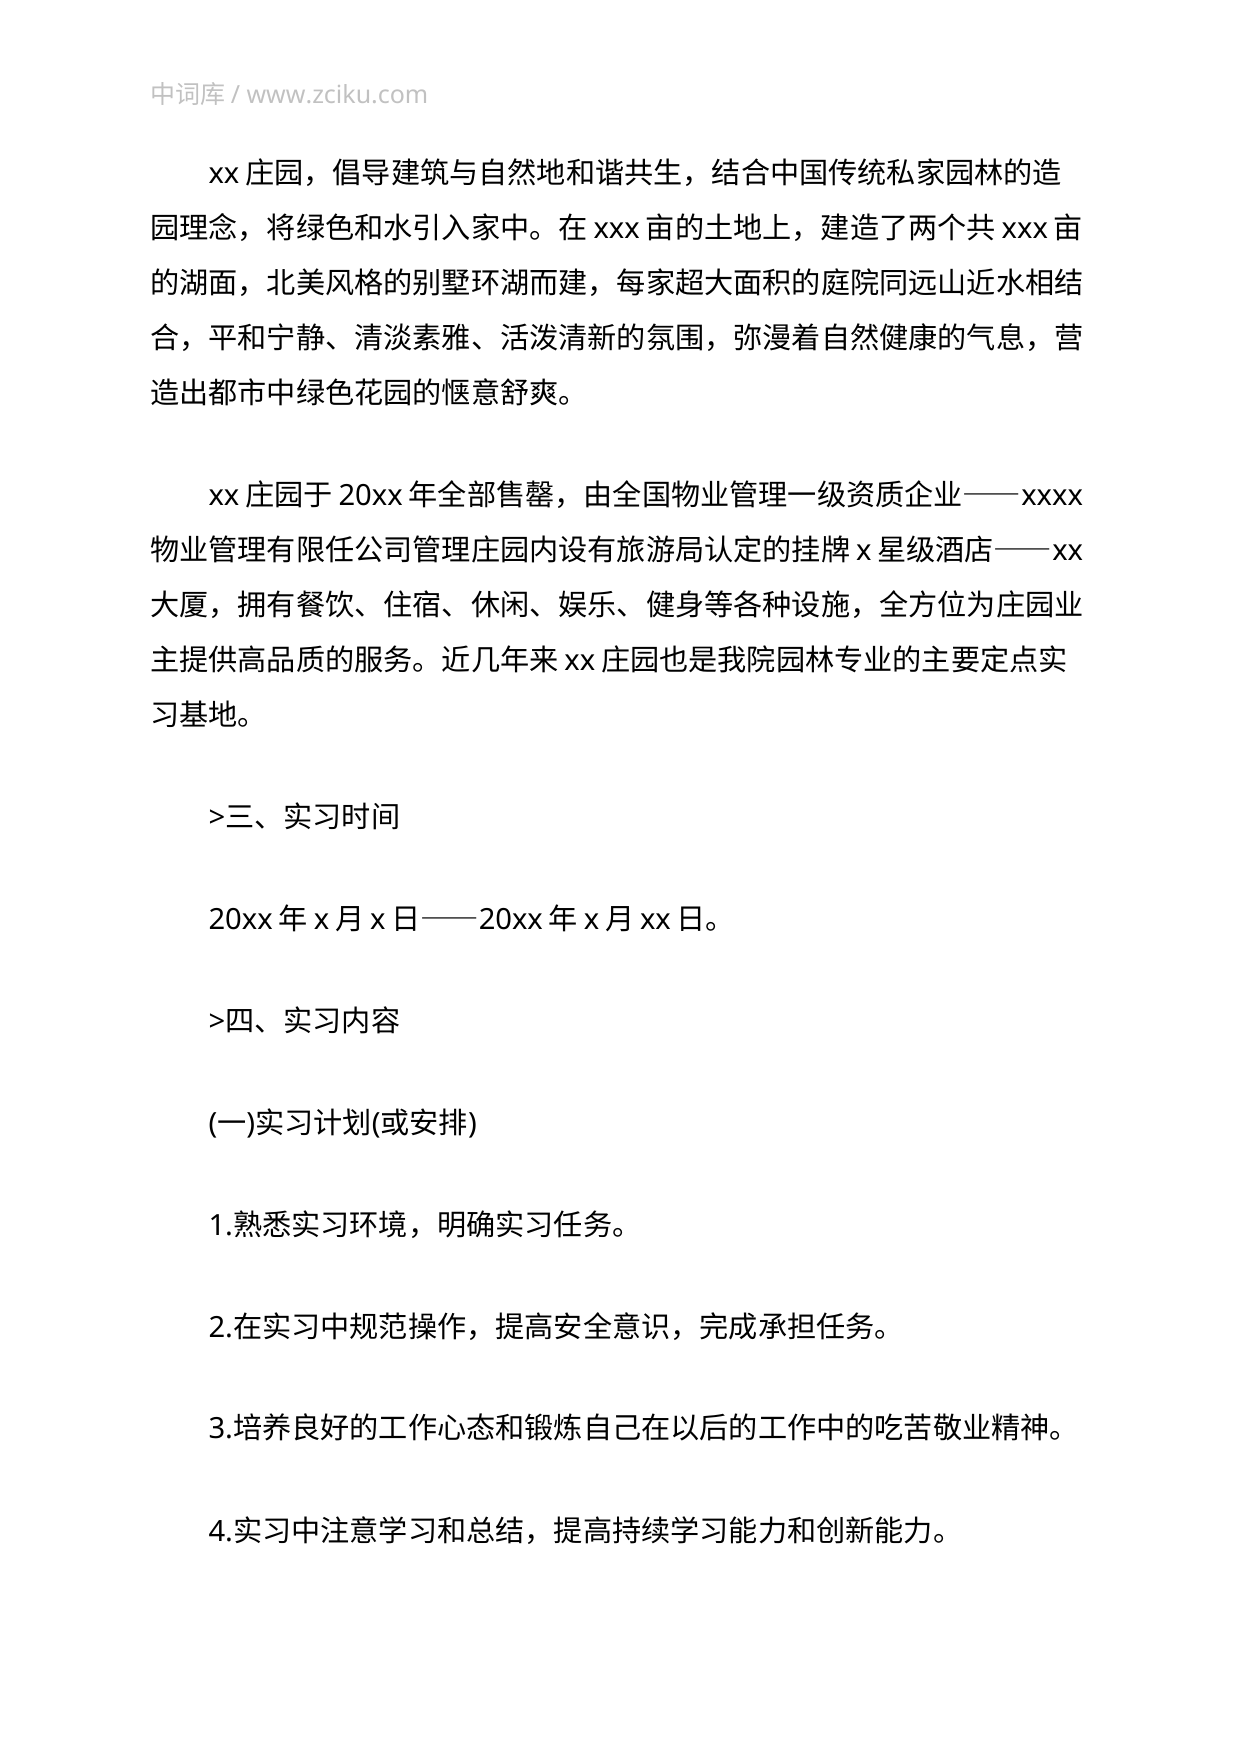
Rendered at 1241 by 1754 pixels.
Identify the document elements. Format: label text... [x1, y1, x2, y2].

text 1.熟悉实习环境，明确实习任务。 [150, 1201, 1090, 1243]
text 3.培养良好的工作心态和锻炼自己在以后的工作中的吃苦敬业精神。 [150, 1405, 1090, 1447]
text >四、实习内容 [150, 997, 1090, 1039]
text xx庄园于20xx年全部售罄，由全国物业管理一级资质企业——xxxx物业管理有限任公司管理庄园内设有旅游局认定的挂牌x星级酒店——xx大厦，拥有餐饮、住宿、休闲、娱乐、健身等各种设施，全方位为庄园业主提供高品质的服务。近几年来xx庄园也是我院园林专业的主要定点实习基地。 [150, 472, 1090, 734]
text 2.在实习中规范操作，提高安全意识，完成承担任务。 [150, 1303, 1090, 1346]
text >三、实习时间 [150, 793, 1090, 836]
text 4.实习中注意学习和总结，提高持续学习能力和创新能力。 [150, 1507, 1090, 1549]
text xx庄园，倡导建筑与自然地和谐共生，结合中国传统私家园林的造园理念，将绿色和水引入家中。在xxx亩的土地上，建造了两个共xxx亩的湖面，北美风格的别墅环湖而建，每家超大面积的庭院同远山近水相结合，平和宁静、清淡素雅、活泼清新的氛围，弥漫着自然健康的气息，营造出都市中绿色花园的惬意舒爽。 [150, 150, 1090, 412]
text (一)实习计划(或安排) [150, 1099, 1090, 1142]
text 20xx年x月x日——20xx年x月xx日。 [150, 895, 1090, 938]
